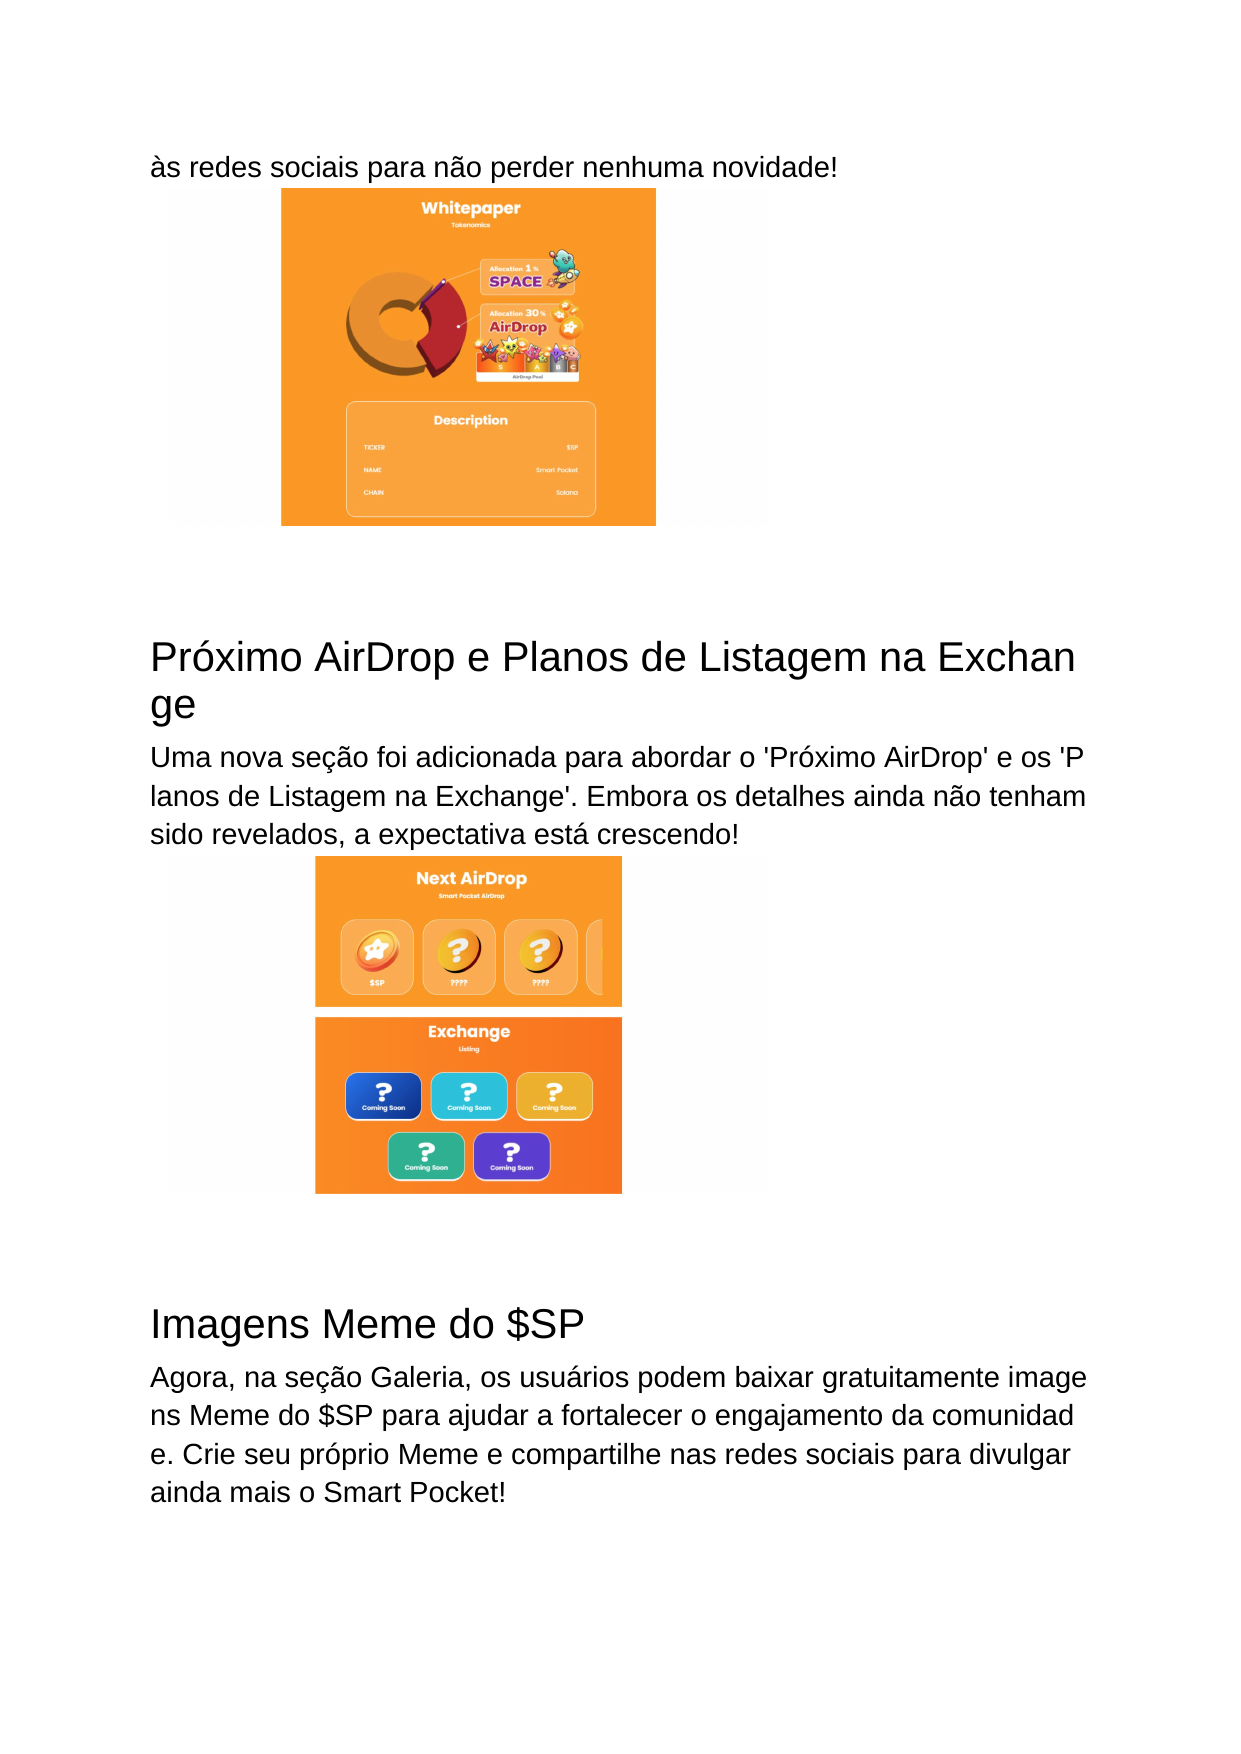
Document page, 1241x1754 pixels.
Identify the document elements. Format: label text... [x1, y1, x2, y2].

text Uma nova seção foi adicionada para abordar o 'Próximo AirDrop' e os 'Planos de Listagem na Exchange'. Embora os detalhes ainda não tenham sido revelados, a expectativa está crescendo! [150, 740, 1090, 851]
subtitle Imagens Meme do $SP [150, 1299, 1090, 1347]
picture [168, 856, 769, 1194]
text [150, 150, 1090, 183]
picture [168, 188, 769, 526]
subtitle Próximo AirDrop e Planos de Listagem na Exchange [150, 632, 1090, 728]
text Agora, na seção Galeria, os usuários podem baixar gratuitamente imagens Meme do $SP para ajudar a fortalecer o engajamento da comunidade. Crie seu próprio Meme e compartilhe nas redes sociais para divulgar ainda mais o Smart Pocket! [150, 1360, 1090, 1509]
